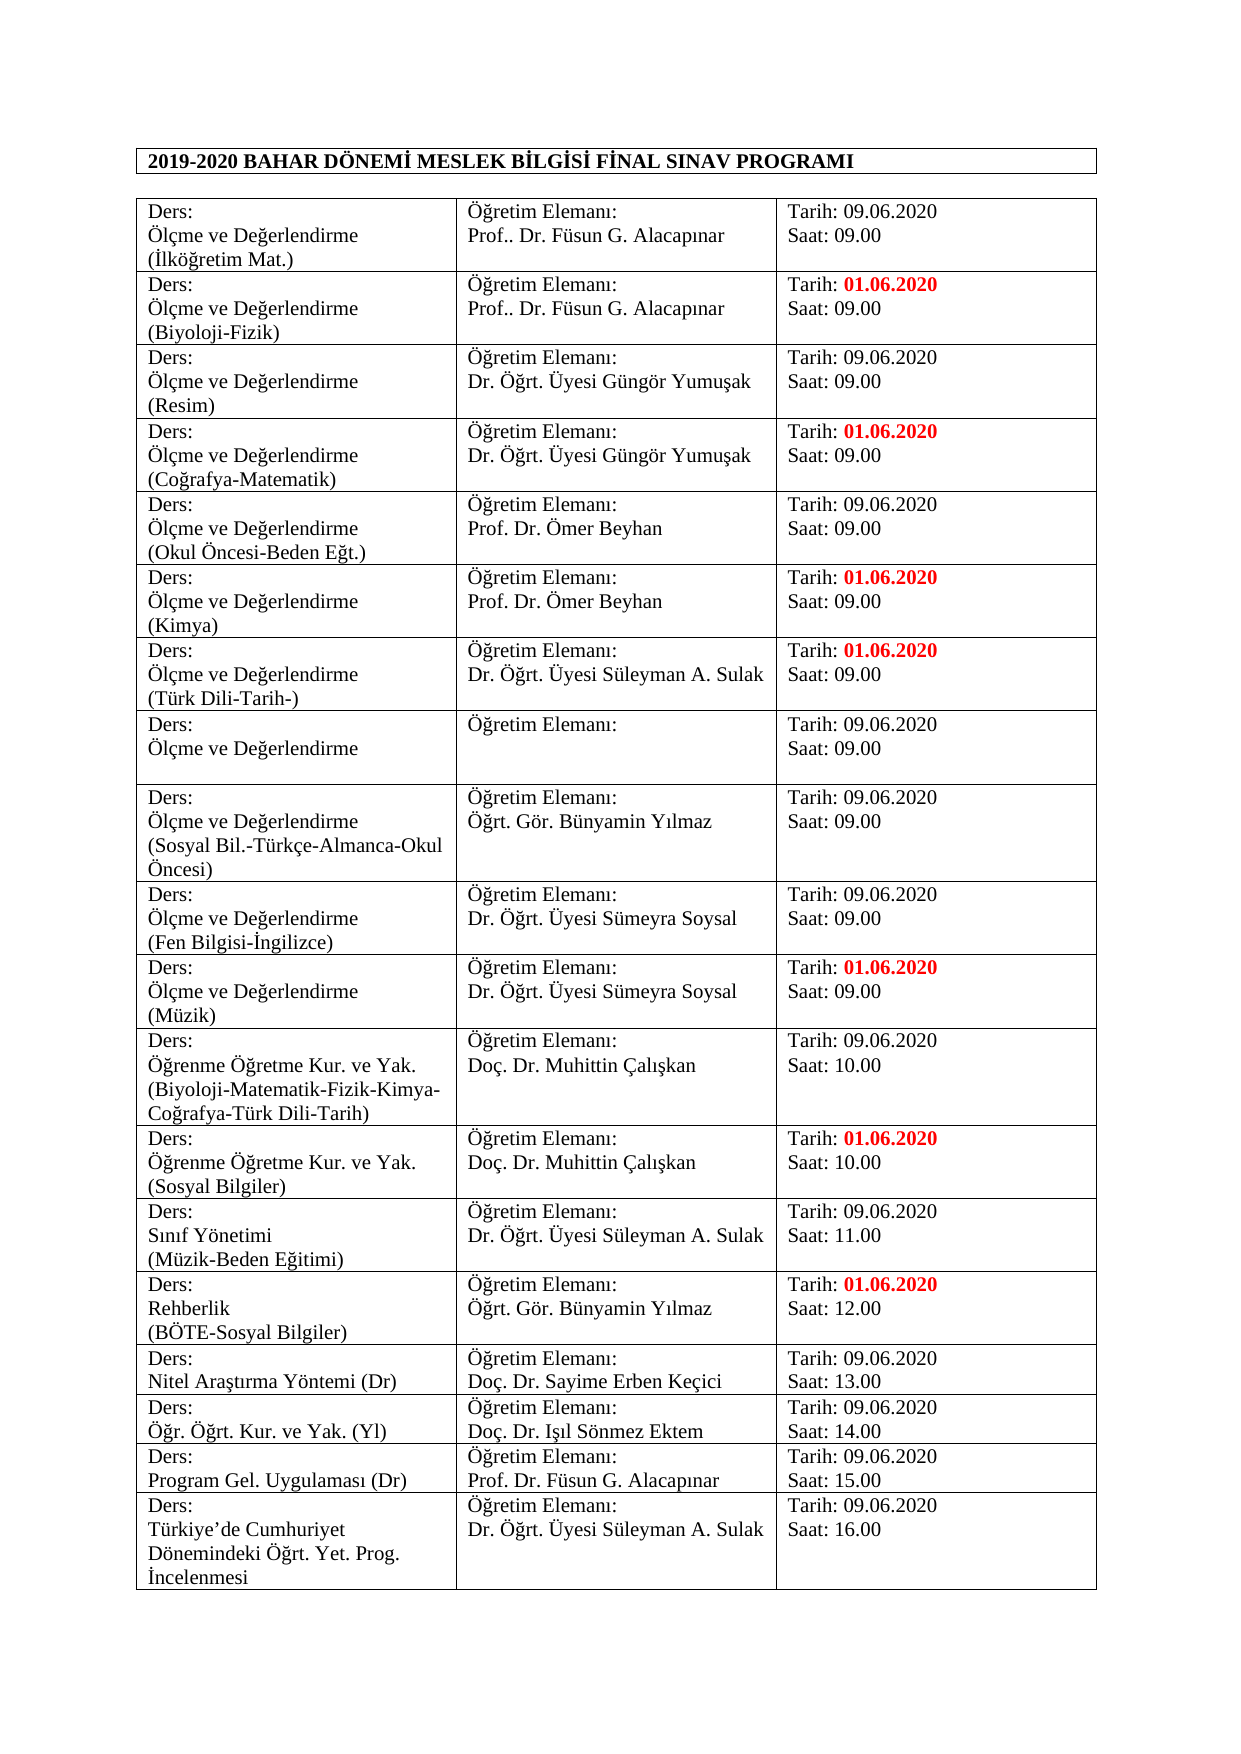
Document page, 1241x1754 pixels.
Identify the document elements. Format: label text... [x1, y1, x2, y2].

table_cell Öğretim Elemanı: Öğrt. Gör. Bünyamin Yılmaz [457, 785, 776, 881]
table_header 2019-2020 BAHAR DÖNEMİ MESLEK BİLGİSİ FİNAL SINAV PROGRAMI [137, 149, 1096, 173]
table_cell Tarih: 09.06.2020 Saat: 09.00 [777, 345, 1096, 417]
table_cell Öğretim Elemanı: Prof.. Dr. Füsun G. Alacapınar [457, 272, 776, 344]
table_cell Tarih: 09.06.2020 Saat: 09.00 [777, 711, 1096, 784]
table_cell Ders: Ölçme ve Değerlendirme (Müzik) [137, 955, 456, 1027]
table_cell Öğretim Elemanı: Dr. Öğrt. Üyesi Sümeyra Soysal [457, 955, 776, 1027]
table_cell Ders: Ölçme ve Değerlendirme (Biyoloji-Fizik) [137, 272, 456, 344]
table_cell Ders: Ölçme ve Değerlendirme (Sosyal Bil.-Türkçe-Almanca-Okul Öncesi) [137, 785, 456, 881]
table_cell Tarih: 01.06.2020 Saat: 09.00 [777, 638, 1096, 710]
table_cell Öğretim Elemanı: Prof. Dr. Ömer Beyhan [457, 565, 776, 637]
table_cell Tarih: 09.06.2020 Saat: 11.00 [777, 1199, 1096, 1271]
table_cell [457, 1444, 776, 1492]
table_cell Tarih: 09.06.2020 Saat: 15.00 [777, 1444, 1096, 1492]
table_cell Öğretim Elemanı: Dr. Öğrt. Üyesi Sümeyra Soysal [457, 882, 776, 954]
table_cell Tarih: 01.06.2020 Saat: 09.00 [777, 955, 1096, 1027]
table_cell Ders: Ölçme ve Değerlendirme (Fen Bilgisi-İngilizce) [137, 882, 456, 954]
table_cell Tarih: 01.06.2020 Saat: 12.00 [777, 1272, 1096, 1344]
table_cell Tarih: 09.06.2020 Saat: 16.00 [777, 1493, 1096, 1589]
table_cell Ders: Ölçme ve Değerlendirme (Türk Dili-Tarih-) [137, 638, 456, 710]
table_header Ders: Ölçme ve Değerlendirme (İlköğretim Mat.) [137, 199, 456, 271]
table_cell Öğretim Elemanı: Prof. Dr. Ömer Beyhan [457, 492, 776, 564]
table_cell Ders: Ölçme ve Değerlendirme (Resim) [137, 345, 456, 417]
table_cell Tarih: 09.06.2020 Saat: 09.00 [777, 882, 1096, 954]
table_cell Öğretim Elemanı: Doç. Dr. Muhittin Çalışkan [457, 1126, 776, 1198]
table_cell Öğretim Elemanı: Dr. Öğrt. Üyesi Süleyman A. Sulak [457, 1199, 776, 1271]
table_header Tarih: 09.06.2020 Saat: 09.00 [777, 199, 1096, 271]
table_cell Tarih: 09.06.2020 Saat: 13.00 [777, 1345, 1096, 1393]
table_cell Ders: Program Gel. Uygulaması (Dr) [137, 1444, 456, 1492]
table_cell Ders: Rehberlik (BÖTE-Sosyal Bilgiler) [137, 1272, 456, 1344]
table_cell Tarih: 09.06.2020 Saat: 09.00 [777, 492, 1096, 564]
table_cell Öğretim Elemanı: Dr. Öğrt. Üyesi Güngör Yumuşak [457, 345, 776, 417]
table_cell Ders: Sınıf Yönetimi (Müzik-Beden Eğitimi) [137, 1199, 456, 1271]
table_cell Ders: Ölçme ve Değerlendirme (Okul Öncesi-Beden Eğt.) [137, 492, 456, 564]
table_header Öğretim Elemanı: Prof.. Dr. Füsun G. Alacapınar [457, 199, 776, 271]
table_cell Öğretim Elemanı: Dr. Öğrt. Üyesi Süleyman A. Sulak [457, 638, 776, 710]
table_cell Tarih: 01.06.2020 Saat: 09.00 [777, 272, 1096, 344]
table_cell Tarih: 01.06.2020 Saat: 10.00 [777, 1126, 1096, 1198]
table_cell Ders: Öğr. Öğrt. Kur. ve Yak. (Yl) [137, 1395, 456, 1443]
table_cell Öğretim Elemanı: [457, 711, 776, 784]
table_cell Ders: Ölçme ve Değerlendirme (Kimya) [137, 565, 456, 637]
table_cell Tarih: 09.06.2020 Saat: 09.00 [777, 785, 1096, 881]
table_cell Öğretim Elemanı: Dr. Öğrt. Üyesi Güngör Yumuşak [457, 419, 776, 491]
table_cell Ders: Nitel Araştırma Yöntemi (Dr) [137, 1345, 456, 1393]
table_cell Ders: Türkiye’de Cumhuriyet Dönemindeki Öğrt. Yet. Prog. İncelenmesi [137, 1493, 456, 1589]
table_cell Ders: Ölçme ve Değerlendirme (Coğrafya-Matematik) [137, 419, 456, 491]
table_cell Ders: Öğrenme Öğretme Kur. ve Yak. (Sosyal Bilgiler) [137, 1126, 456, 1198]
table_cell Öğretim Elemanı: Doç. Dr. Işıl Sönmez Ektem [457, 1395, 776, 1443]
table_cell Ders: Öğrenme Öğretme Kur. ve Yak. (Biyoloji-Matematik-Fizik-Kimya-Coğrafya-Türk Dili-Tarih) [137, 1029, 456, 1125]
table_cell Tarih: 09.06.2020 Saat: 14.00 [777, 1395, 1096, 1443]
table_cell Öğretim Elemanı: Dr. Öğrt. Üyesi Süleyman A. Sulak [457, 1493, 776, 1589]
table_cell Öğretim Elemanı: Öğrt. Gör. Bünyamin Yılmaz [457, 1272, 776, 1344]
table_cell Öğretim Elemanı: Doç. Dr. Muhittin Çalışkan [457, 1029, 776, 1125]
table_cell Tarih: 09.06.2020 Saat: 10.00 [777, 1029, 1096, 1125]
table_cell Tarih: 01.06.2020 Saat: 09.00 [777, 419, 1096, 491]
table_cell Tarih: 01.06.2020 Saat: 09.00 [777, 565, 1096, 637]
table_cell Öğretim Elemanı: Doç. Dr. Sayime Erben Keçici [457, 1345, 776, 1393]
table_cell Ders: Ölçme ve Değerlendirme [137, 711, 456, 784]
